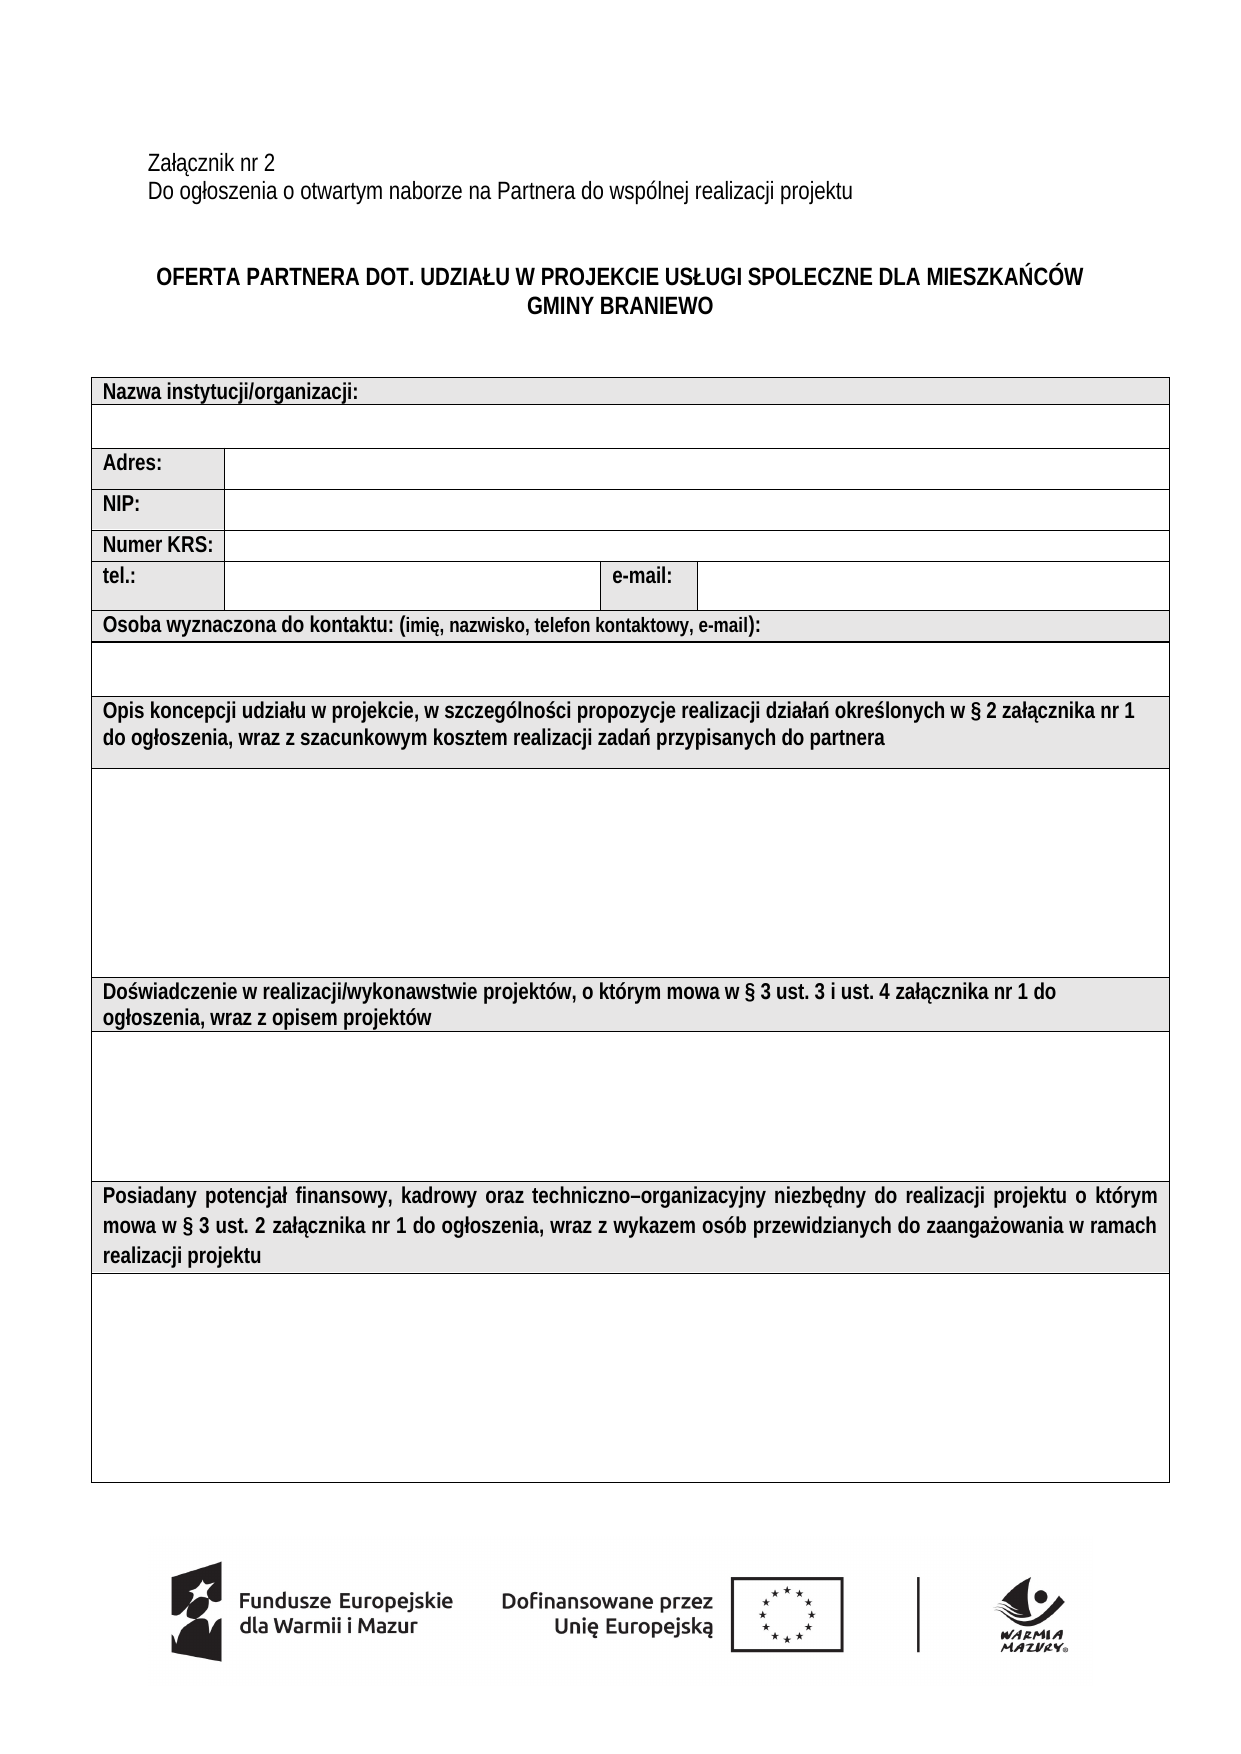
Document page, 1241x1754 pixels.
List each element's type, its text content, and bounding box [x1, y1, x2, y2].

table_cell [225, 562, 600, 610]
table_cell e-mail: [601, 562, 697, 610]
picture [147, 1536, 1093, 1686]
table_cell NIP: [92, 490, 224, 529]
table_cell [698, 562, 1169, 610]
text Do ogłoszenia o otwartym naborze na Partnera do wspólnej realizacji projektu [148, 176, 1093, 205]
table_header Nazwa instytucji/organizacji: [92, 378, 1169, 404]
table_cell [225, 531, 1169, 561]
table_cell [92, 1274, 1169, 1482]
table_cell [92, 1032, 1169, 1181]
table_cell [92, 405, 1169, 448]
table_cell tel.: [92, 562, 224, 610]
table_cell Posiadany potencjał finansowy, kadrowy oraz techniczno–organizacyjny niezbędny do realizacji projektu o którym mowa w § 3 ust. 2 załącznika nr 1 do ogłoszenia, wraz z wykazem osób przewidzianych do zaangażowania w ramach realizacji projektu [92, 1182, 1169, 1272]
table_cell [92, 769, 1169, 977]
text OFERTA PARTNERA DOT. UDZIAŁU W PROJEKCIE USŁUGI SPOLECZNE DLA MIESZKAŃCÓW GMINY BRANIEWO [148, 262, 1093, 319]
table_cell [225, 449, 1169, 489]
table_cell [225, 490, 1169, 529]
table_cell Osoba wyznaczona do kontaktu: (imię, nazwisko, telefon kontaktowy, e-mail): [92, 611, 1169, 641]
table_cell [92, 643, 1169, 696]
text Załącznik nr 2 [148, 148, 1093, 176]
table_cell Doświadczenie w realizacji/wykonawstwie projektów, o którym mowa w § 3 ust. 3 i ust. 4 załącznika nr 1 do ogłoszenia, wraz z opisem projektów [92, 978, 1169, 1031]
table_cell Opis koncepcji udziału w projekcie, w szczególności propozycje realizacji działań określonych w § 2 załącznika nr 1 do ogłoszenia, wraz z szacunkowym kosztem realizacji zadań przypisanych do partnera [92, 697, 1169, 768]
table_cell Numer KRS: [92, 531, 224, 561]
table_cell Adres: [92, 449, 224, 489]
